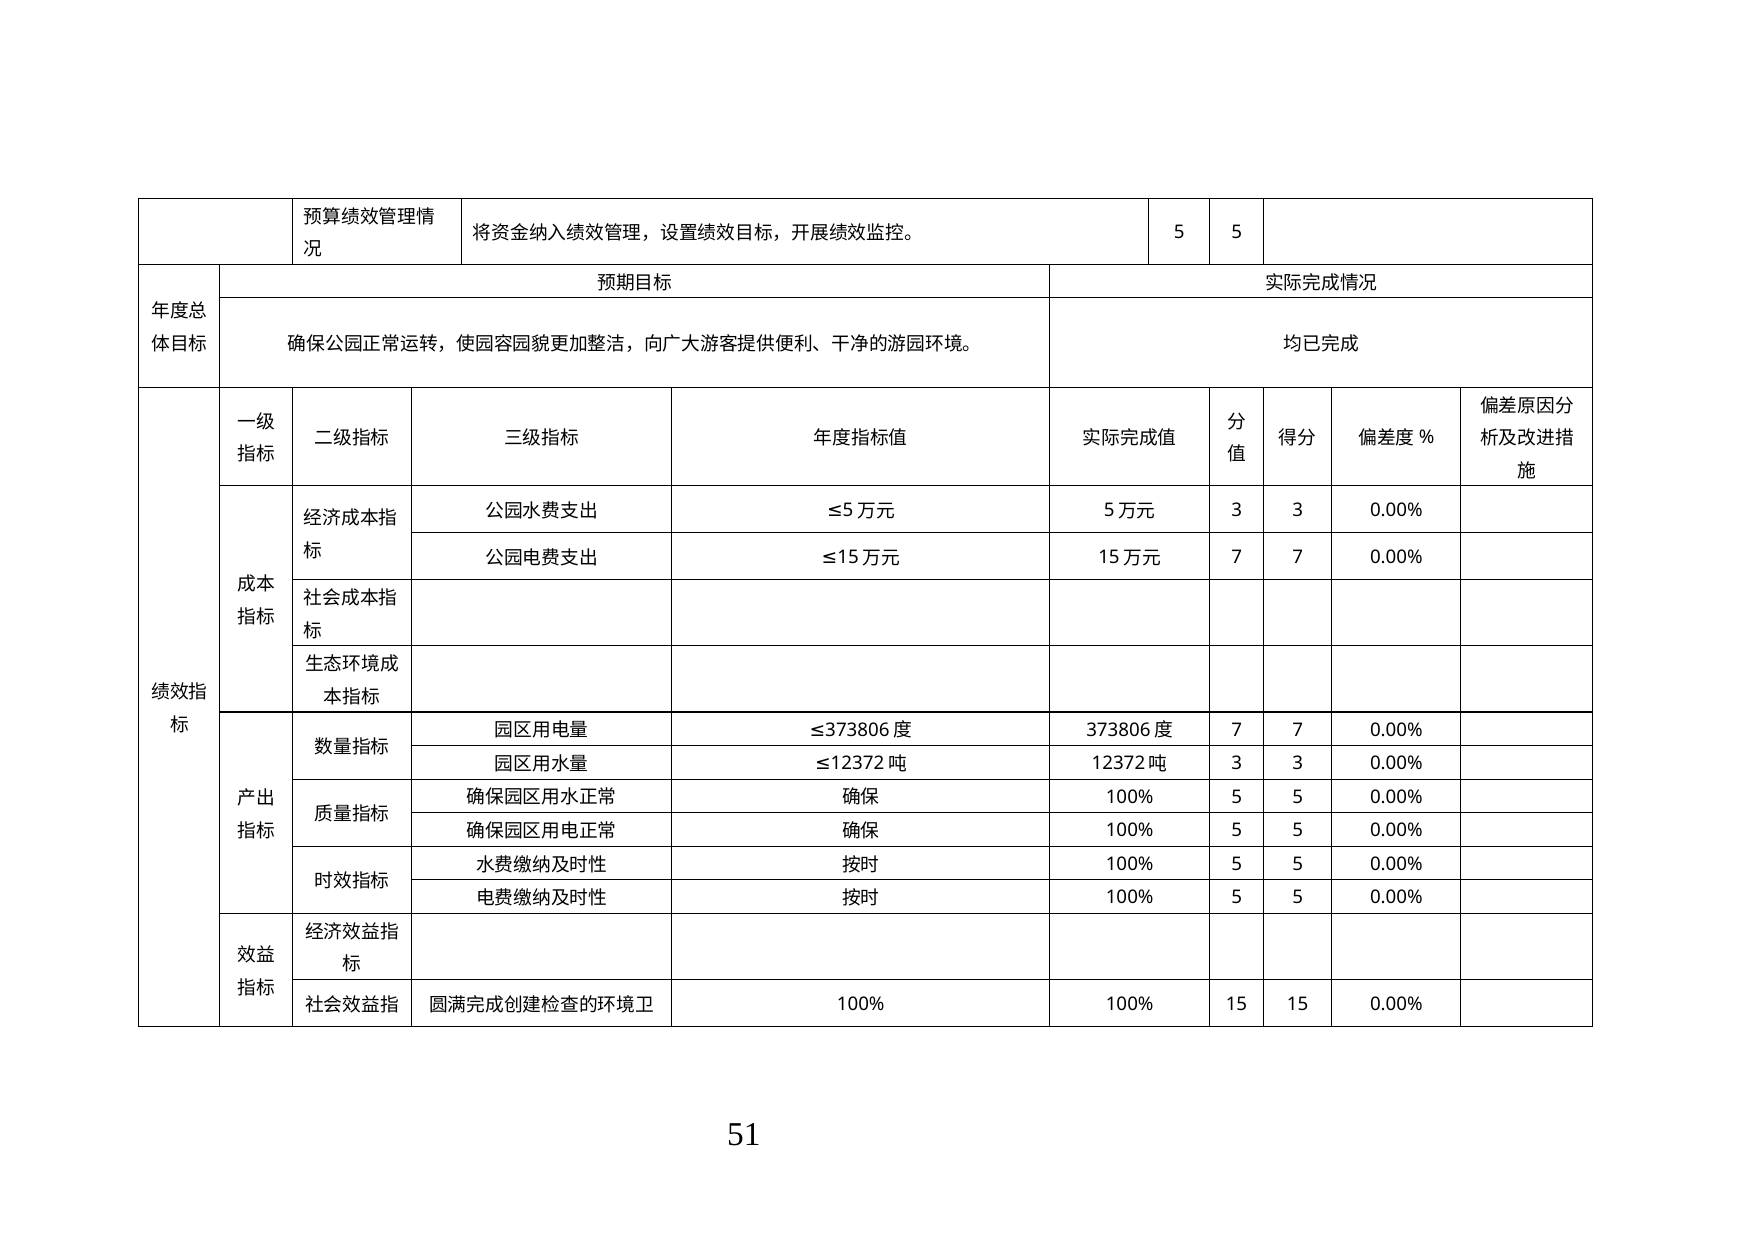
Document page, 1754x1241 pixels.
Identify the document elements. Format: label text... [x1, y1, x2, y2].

table_cell 0.00% [1332, 780, 1460, 812]
table_cell 15万元 [1050, 533, 1209, 579]
table_cell 12372吨 [1050, 746, 1209, 778]
table_cell 偏差原因分析及改进措施 [1461, 388, 1592, 485]
table_cell 年度指标值 [672, 388, 1049, 485]
table_cell 确保园区用水正常 [412, 780, 671, 812]
table_cell 100% [1050, 847, 1209, 879]
table_cell 年度总体目标 [139, 265, 219, 387]
table_cell 100% [1050, 980, 1209, 1026]
table_cell 0.00% [1332, 880, 1460, 913]
table_cell ≤373806度 [672, 713, 1049, 745]
table_cell 园区用电量 [412, 713, 671, 745]
table_cell 实际完成值 [1050, 388, 1209, 485]
table_cell 社会成本指标 [293, 580, 411, 645]
table_cell ≤5万元 [672, 486, 1049, 532]
table_cell [1210, 646, 1263, 711]
table_cell 7 [1264, 533, 1331, 579]
table_cell [1461, 486, 1592, 532]
table_cell 7 [1210, 533, 1263, 579]
table_cell 确保 [672, 780, 1049, 812]
table_cell 0.00% [1332, 533, 1460, 579]
table_cell [672, 646, 1049, 711]
table_cell [1050, 646, 1209, 711]
table_cell 园区用水量 [412, 746, 671, 778]
table_cell 质量指标 [293, 780, 411, 846]
table_cell 偏差度 % [1332, 388, 1460, 485]
table_cell [1264, 914, 1331, 979]
table_cell [672, 580, 1049, 645]
table_cell 5 [1210, 813, 1263, 846]
table_cell [1461, 847, 1592, 879]
table_cell 5 [1264, 880, 1331, 913]
table_cell [412, 580, 671, 645]
table_cell [1050, 580, 1209, 645]
table_cell 5 [1149, 199, 1209, 264]
table_cell 5 [1264, 847, 1331, 879]
table_cell [1461, 713, 1592, 745]
table_cell 100% [672, 980, 1049, 1026]
table_cell 0.00% [1332, 813, 1460, 846]
table_cell 分值 [1210, 388, 1263, 485]
table_cell 数量指标 [293, 713, 411, 778]
table_cell [1461, 646, 1592, 711]
table_cell 3 [1264, 746, 1331, 778]
table_cell 0.00% [1332, 486, 1460, 532]
table_cell [1210, 580, 1263, 645]
table_cell 绩效指标 [139, 388, 219, 1026]
table_cell 经济成本指标 [293, 486, 411, 579]
table_cell [412, 914, 671, 979]
table_cell [1461, 780, 1592, 812]
table_cell 100% [1050, 780, 1209, 812]
table_cell [1461, 880, 1592, 913]
table_cell 电费缴纳及时性 [412, 880, 671, 913]
table_cell 373806度 [1050, 713, 1209, 745]
table_cell [1264, 580, 1331, 645]
table_cell 得分 [1264, 388, 1331, 485]
table_cell [1461, 813, 1592, 846]
table_cell 3 [1210, 486, 1263, 532]
table_cell 7 [1210, 713, 1263, 745]
table_cell [1264, 199, 1592, 264]
table_cell [1264, 646, 1331, 711]
table_cell 预算绩效管理情况 [293, 199, 461, 264]
table_cell 0.00% [1332, 847, 1460, 879]
table_cell 圆满完成创建检查的环境卫生工作 [412, 980, 671, 1026]
table_cell 生态环境成本指标 [293, 646, 411, 711]
table_cell [1332, 646, 1460, 711]
table_cell 将资金纳入绩效管理，设置绩效目标，开展绩效监控。 [462, 199, 1148, 264]
table_cell [672, 914, 1049, 979]
table_cell [1210, 914, 1263, 979]
table_cell 5 [1210, 847, 1263, 879]
table_cell 5 [1210, 199, 1263, 264]
table_cell 0.00% [1332, 980, 1460, 1026]
table_cell 水费缴纳及时性 [412, 847, 671, 879]
table_cell 100% [1050, 880, 1209, 913]
table_cell 确保 [672, 813, 1049, 846]
table_cell 0.00% [1332, 713, 1460, 745]
table_cell [1461, 533, 1592, 579]
table_cell 按时 [672, 847, 1049, 879]
table_cell 公园水费支出 [412, 486, 671, 532]
table_cell 确保公园正常运转，使园容园貌更加整洁，向广大游客提供便利、干净的游园环境。 [220, 298, 1049, 387]
table_cell [1461, 980, 1592, 1026]
table_cell [1332, 580, 1460, 645]
table_cell 7 [1264, 713, 1331, 745]
table_cell 3 [1210, 746, 1263, 778]
table_cell 经济效益指标 [293, 914, 411, 979]
table_cell 时效指标 [293, 847, 411, 913]
table_cell ≤12372吨 [672, 746, 1049, 778]
table_cell 效益指标 [220, 914, 292, 1026]
table_cell 5 [1210, 780, 1263, 812]
table_cell 实际完成情况 [1050, 265, 1592, 297]
table_cell 3 [1264, 486, 1331, 532]
table_cell 三级指标 [412, 388, 671, 485]
table_cell 5 [1264, 780, 1331, 812]
table_cell 产出指标 [220, 713, 292, 913]
table_cell 一级指标 [220, 388, 292, 485]
table_cell 均已完成 [1050, 298, 1592, 387]
table_cell 15 [1264, 980, 1331, 1026]
table_cell 预期目标 [220, 265, 1049, 297]
table_cell 5 [1210, 880, 1263, 913]
table_cell 15 [1210, 980, 1263, 1026]
table_cell ≤15万元 [672, 533, 1049, 579]
table_cell 二级指标 [293, 388, 411, 485]
table_cell 按时 [672, 880, 1049, 913]
table_cell 公园电费支出 [412, 533, 671, 579]
table_cell 成本指标 [220, 486, 292, 711]
table_cell 社会效益指标 [293, 980, 411, 1026]
table_cell 5万元 [1050, 486, 1209, 532]
table_cell 0.00% [1332, 746, 1460, 778]
table_cell 5 [1264, 813, 1331, 846]
table_cell [1461, 580, 1592, 645]
table_cell [1332, 914, 1460, 979]
table_cell [1461, 746, 1592, 778]
table_cell 确保园区用电正常 [412, 813, 671, 846]
table_cell 100% [1050, 813, 1209, 846]
table_cell [1050, 914, 1209, 979]
table_cell [412, 646, 671, 711]
table_cell [1461, 914, 1592, 979]
